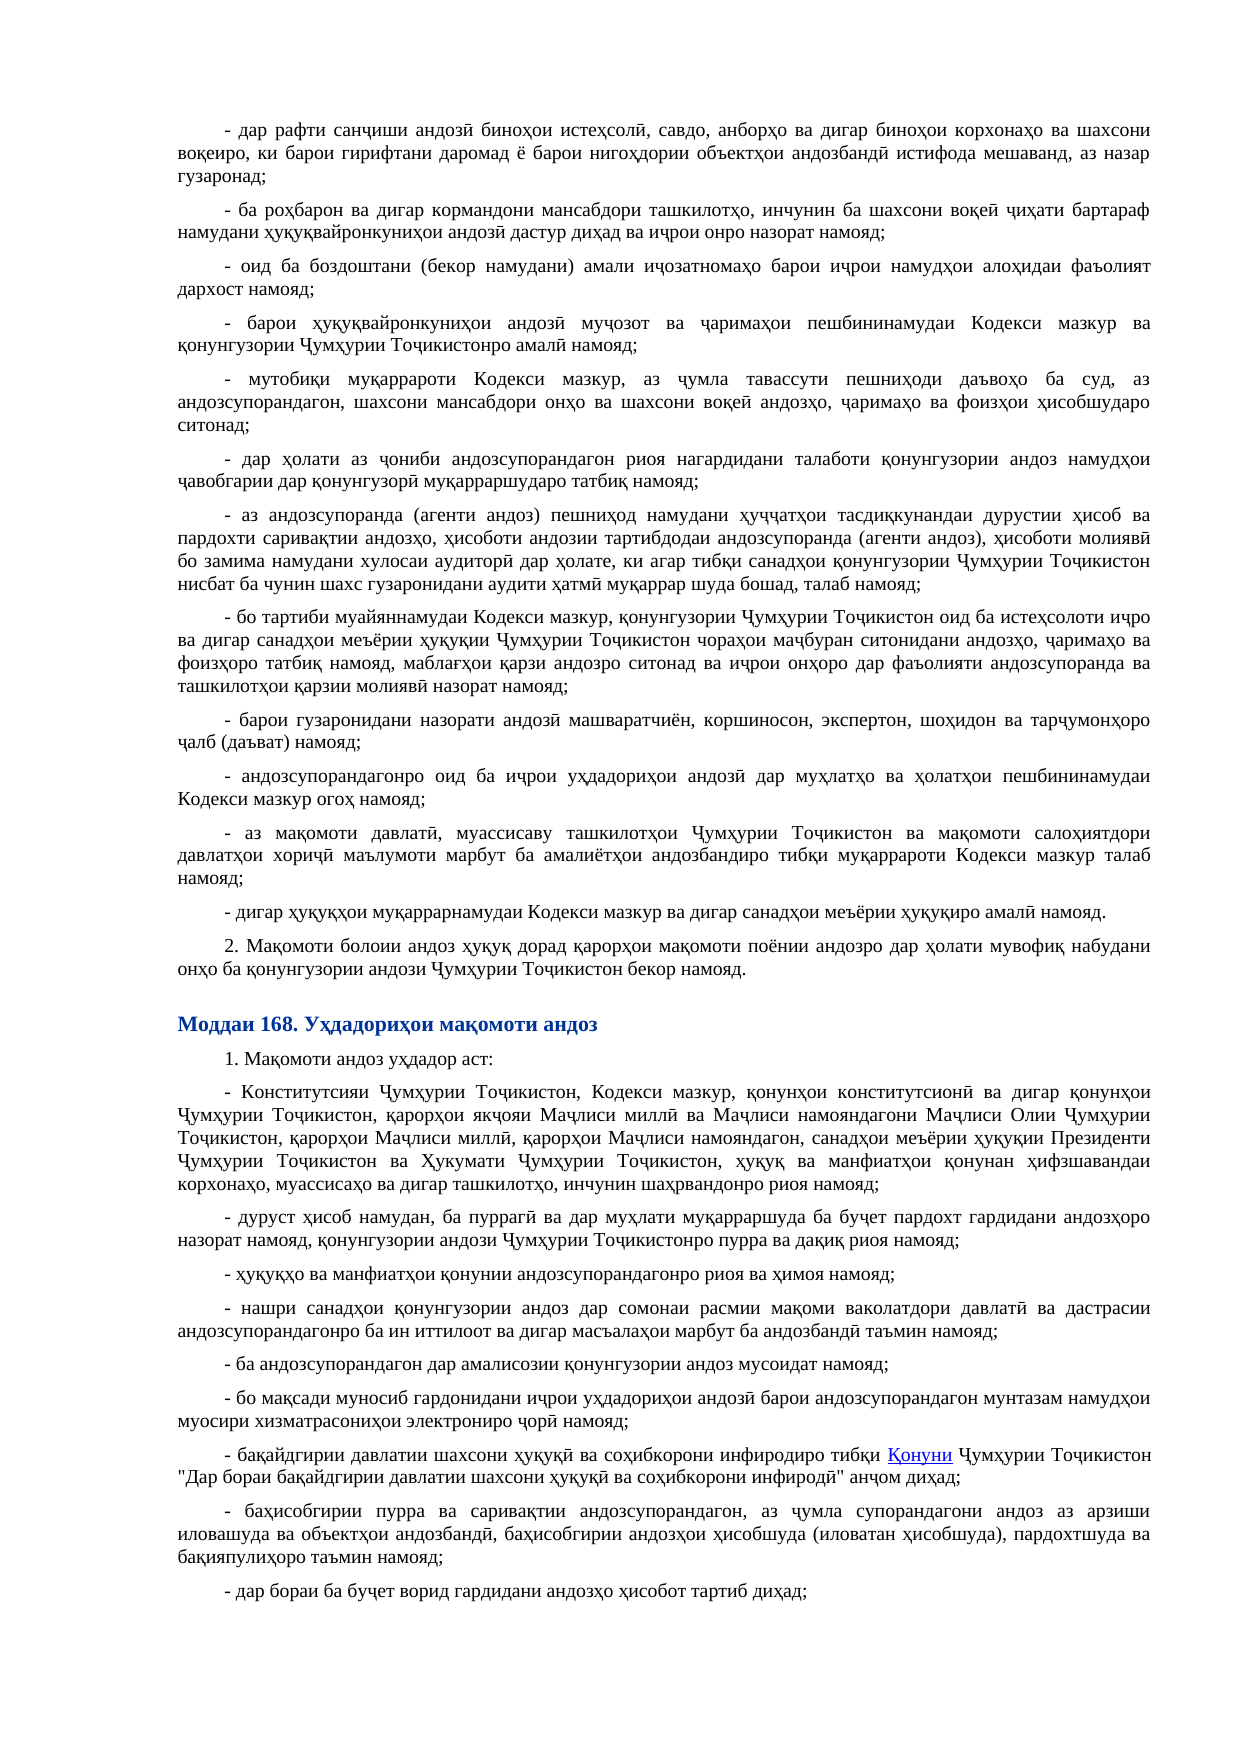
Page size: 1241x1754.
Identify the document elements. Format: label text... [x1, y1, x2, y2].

text - бо мақсади муносиб гардонидани иҷрои уҳдадориҳои андозӣ барои андозсупорандагон мунтазам намудҳои муосири хизматрасониҳои электрониро ҷорӣ намояд; [177, 1386, 1152, 1432]
text - мутобиқи муқаррароти Кодекси мазкур, аз ҷумла тавассути пешниҳоди даъвоҳо ба суд, аз андозсупорандагон, шахсони мансабдори онҳо ва шахсони воқеӣ андозҳо, ҷаримаҳо ва фоизҳои ҳисобшударо ситонад; [177, 367, 1152, 436]
text - баҳисобгирии пурра ва саривақтии андозсупорандагон, аз ҷумла супорандагони андоз аз арзиши иловашуда ва объектҳои андозбандӣ, баҳисобгирии андозҳои ҳисобшуда (иловатан ҳисобшуда), пардохтшуда ва бақияпулиҳоро таъмин намояд; [177, 1499, 1152, 1568]
text - дигар ҳуқуқҳои муқаррарнамудаи Кодекси мазкур ва дигар санадҳои меъёрии ҳуқуқиро амалӣ намояд. [177, 900, 1152, 923]
text - бақайдгирии давлатии шахсони ҳуқуқӣ ва соҳибкорони инфиродиро тибқи Қонуни Ҷумҳурии Тоҷикистон "Дар бораи бақайдгирии давлатии шахсони ҳуқуқӣ ва соҳибкорони инфиродӣ" анҷом диҳад; [177, 1443, 1152, 1488]
text - дар бораи ба буҷет ворид гардидани андозҳо ҳисобот тартиб диҳад; [177, 1579, 1152, 1601]
text - дуруст ҳисоб намудан, ба пуррагӣ ва дар муҳлати муқарраршуда ба буҷет пардохт гардидани андозҳоро назорат намояд, қонунгузории андози Ҷумҳурии Тоҷикистонро пурра ва дақиқ риоя намояд; [177, 1206, 1152, 1251]
text - нашри санадҳои қонунгузории андоз дар сомонаи расмии мақоми ваколатдори давлатӣ ва дастрасии андозсупорандагонро ба ин иттилоот ва дигар масъалаҳои марбут ба андозбандӣ таъмин намояд; [177, 1296, 1152, 1341]
text - аз мақомоти давлатӣ, муассисаву ташкилотҳои Ҷумҳурии Тоҷикистон ва мақомоти салоҳиятдори давлатҳои хориҷӣ маълумоти марбут ба амалиётҳои андозбандиро тибқи муқаррароти Кодекси мазкур талаб намояд; [177, 821, 1152, 889]
text - барои ҳуқуқвайронкуниҳои андозӣ муҷозот ва ҷаримаҳои пешбининамудаи Кодекси мазкур ва қонунгузории Ҷумҳурии Тоҷикистонро амалӣ намояд; [177, 311, 1152, 356]
text - Конститутсияи Ҷумҳурии Тоҷикистон, Кодекси мазкур, қонунҳои конститутсионӣ ва дигар қонунҳои Ҷумҳурии Тоҷикистон, қарорҳои якҷояи Маҷлиси миллӣ ва Маҷлиси намояндагони Маҷлиси Олии Ҷумҳурии Тоҷикистон, қарорҳои Маҷлиси миллӣ, қарорҳои Маҷлиси намояндагон, санадҳои меъёрии ҳуқуқии Президенти Ҷумҳурии Тоҷикистон ва Ҳукумати Ҷумҳурии Тоҷикистон, ҳуқуқ ва манфиатҳои қонунан ҳифзшавандаи корхонаҳо, муассисаҳо ва дигар ташкилотҳо, инчунин шаҳрвандонро риоя намояд; [177, 1081, 1152, 1194]
subtitle Моддаи 168. Уҳдадориҳои мақомоти андоз [177, 1011, 1152, 1036]
text - оид ба боздоштани (бекор намудани) амали иҷозатномаҳо барои иҷрои намудҳои алоҳидаи фаъолият дархост намояд; [177, 254, 1152, 300]
text - ба андозсупорандагон дар амалисозии қонунгузории андоз мусоидат намояд; [177, 1352, 1152, 1375]
text - аз андозсупоранда (агенти андоз) пешниҳод намудани ҳуҷҷатҳои тасдиқкунандаи дурустии ҳисоб ва пардохти саривақтии андозҳо, ҳисоботи андозии тартибдодаи андозсупоранда (агенти андоз), ҳисоботи молиявӣ бо замима намудани хулосаи аудиторӣ дар ҳолате, ки агар тибқи санадҳои қонунгузории Ҷумҳурии Тоҷикистон нисбат ба чунин шахс гузаронидани аудити ҳатмӣ муқаррар шуда бошад, талаб намояд; [177, 503, 1152, 594]
text - ба роҳбарон ва дигар кормандони мансабдори ташкилотҳо, инчунин ба шахсони воқеӣ ҷиҳати бартараф намудани ҳуқуқвайронкуниҳои андозӣ дастур диҳад ва иҷрои онро назорат намояд; [177, 197, 1152, 243]
text - бо тартиби муайяннамудаи Кодекси мазкур, қонунгузории Ҷумҳурии Тоҷикистон оид ба истеҳсолоти иҷро ва дигар санадҳои меъёрии ҳуқуқии Ҷумҳурии Тоҷикистон чораҳои маҷбуран ситонидани андозҳо, ҷаримаҳо ва фоизҳоро татбиқ намояд, маблағҳои қарзи андозро ситонад ва иҷрои онҳоро дар фаъолияти андозсупоранда ва ташкилотҳои қарзии молиявӣ назорат намояд; [177, 605, 1152, 697]
text 2. Мақомоти болоии андоз ҳуқуқ дорад қарорҳои мақомоти поёнии андозро дар ҳолати мувофиқ набудани онҳо ба қонунгузории андози Ҷумҳурии Тоҷикистон бекор намояд. [177, 934, 1152, 979]
text - ҳуқуқҳо ва манфиатҳои қонунии андозсупорандагонро риоя ва ҳимоя намояд; [177, 1262, 1152, 1285]
text - андозсупорандагонро оид ба иҷрои уҳдадориҳои андозӣ дар муҳлатҳо ва ҳолатҳои пешбининамудаи Кодекси мазкур огоҳ намояд; [177, 764, 1152, 810]
text 1. Мақомоти андоз уҳдадор аст: [177, 1047, 1152, 1069]
text - дар ҳолати аз ҷониби андозсупорандагон риоя нагардидани талаботи қонунгузории андоз намудҳои ҷавобгарии дар қонунгузорӣ муқарраршударо татбиқ намояд; [177, 447, 1152, 492]
text - дар рафти санҷиши андозӣ биноҳои истеҳсолӣ, савдо, анборҳо ва дигар биноҳои корхонаҳо ва шахсони воқеиро, ки барои гирифтани даромад ё барои нигоҳдории объектҳои андозбандӣ истифода мешаванд, аз назар гузаронад; [177, 118, 1152, 187]
text - барои гузаронидани назорати андозӣ машваратчиён, коршиносон, экспертон, шоҳидон ва тарҷумонҳоро ҷалб (даъват) намояд; [177, 707, 1152, 753]
